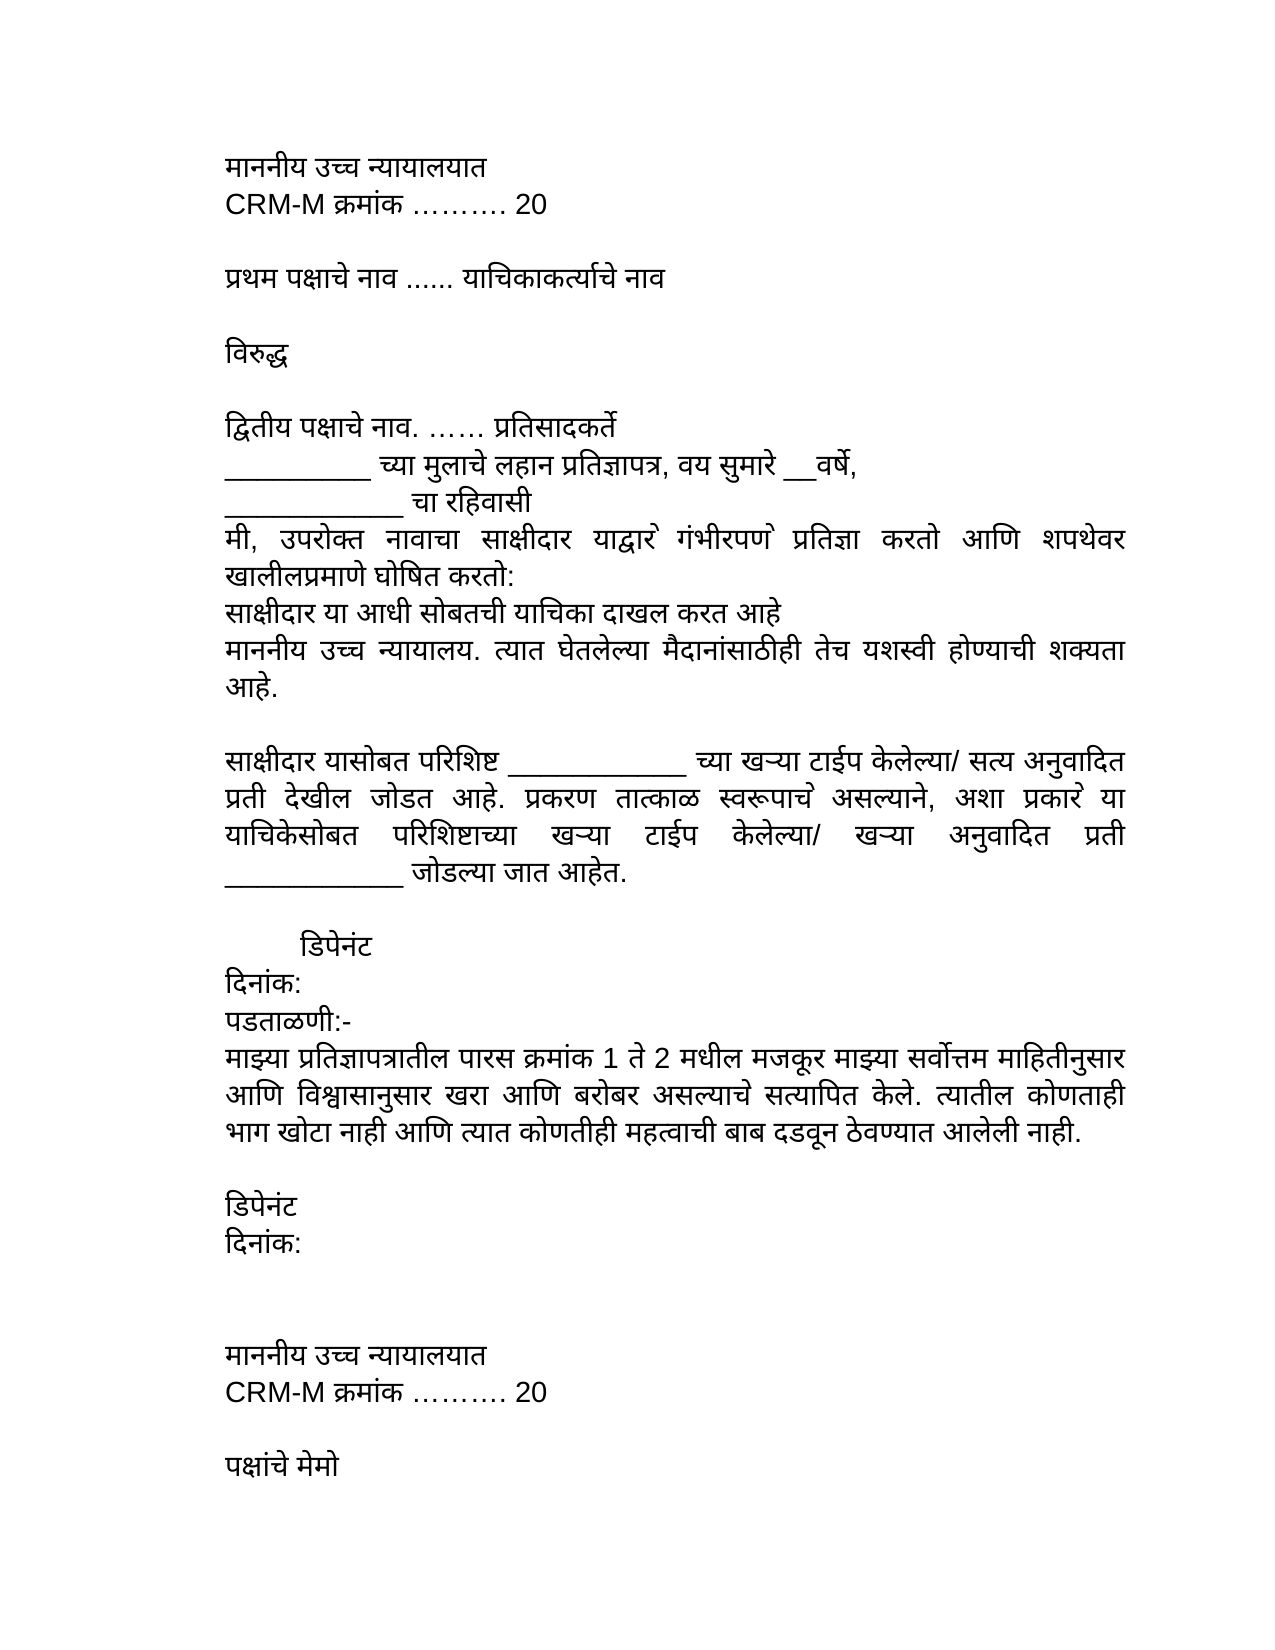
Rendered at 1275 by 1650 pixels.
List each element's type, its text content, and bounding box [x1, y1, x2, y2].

text साक्षीदार या आधी सोबतची याचिका दाखल करत आहे [225, 596, 1125, 629]
text द्वितीय पक्षाचे नाव. …… प्रतिसादकर्ते [225, 410, 1125, 444]
text विरुद्ध [225, 336, 1125, 369]
text माननीय उच्च न्यायालयात [225, 150, 1125, 183]
text _________ च्या मुलाचे लहान प्रतिज्ञापत्र, वय सुमारे __वर्षे, [225, 447, 1125, 481]
text CRM-M क्रमांक ………. 20 [225, 187, 1125, 221]
text दिनांक: [225, 1226, 1125, 1260]
text साक्षीदार यासोबत परिशिष्ट ___________ च्या खऱ्या टाईप केलेल्या/ सत्य अनुवादित प्रती देखील जोडत आहे. प्रकरण तात्काळ स्वरूपाचे असल्याने, अशा प्रकारे या याचिकेसोबत परिशिष्टाच्या खऱ्या टाईप केलेल्या/ खऱ्या अनुवादित प्रती ___________ जोडल्या जात आहेत. [225, 744, 1125, 888]
text प्रथम पक्षाचे नाव ...... याचिकाकर्त्याचे नाव [225, 262, 1125, 295]
text डिपेनंट [225, 929, 1125, 963]
text डिपेनंट [225, 1189, 1125, 1223]
text मी, उपरोक्त नावाचा साक्षीदार याद्वारे गंभीरपणे प्रतिज्ञा करतो आणि शपथेवर खालीलप्रमाणे घोषित करतो: [225, 522, 1125, 592]
text माननीय उच्च न्यायालयात [225, 1338, 1125, 1371]
text माझ्या प्रतिज्ञापत्रातील पारस क्रमांक 1 ते 2 मधील मजकूर माझ्या सर्वोत्तम माहितीनुसार आणि विश्वासानुसार खरा आणि बरोबर असल्याचे सत्यापित केले. त्यातील कोणताही भाग खोटा नाही आणि त्यात कोणतीही महत्वाची बाब दडवून ठेवण्यात आलेली नाही. [225, 1041, 1125, 1148]
text दिनांक: [225, 967, 1125, 1000]
text CRM-M क्रमांक ………. 20 [225, 1375, 1125, 1408]
text पडताळणी:- [225, 1004, 1125, 1037]
text पक्षांचे मेमो [225, 1449, 1125, 1483]
text माननीय उच्च न्यायालय. त्यात घेतलेल्या मैदानांसाठीही तेच यशस्वी होण्याची शक्यता आहे. [225, 633, 1125, 703]
text ___________ चा रहिवासी [225, 485, 1125, 518]
